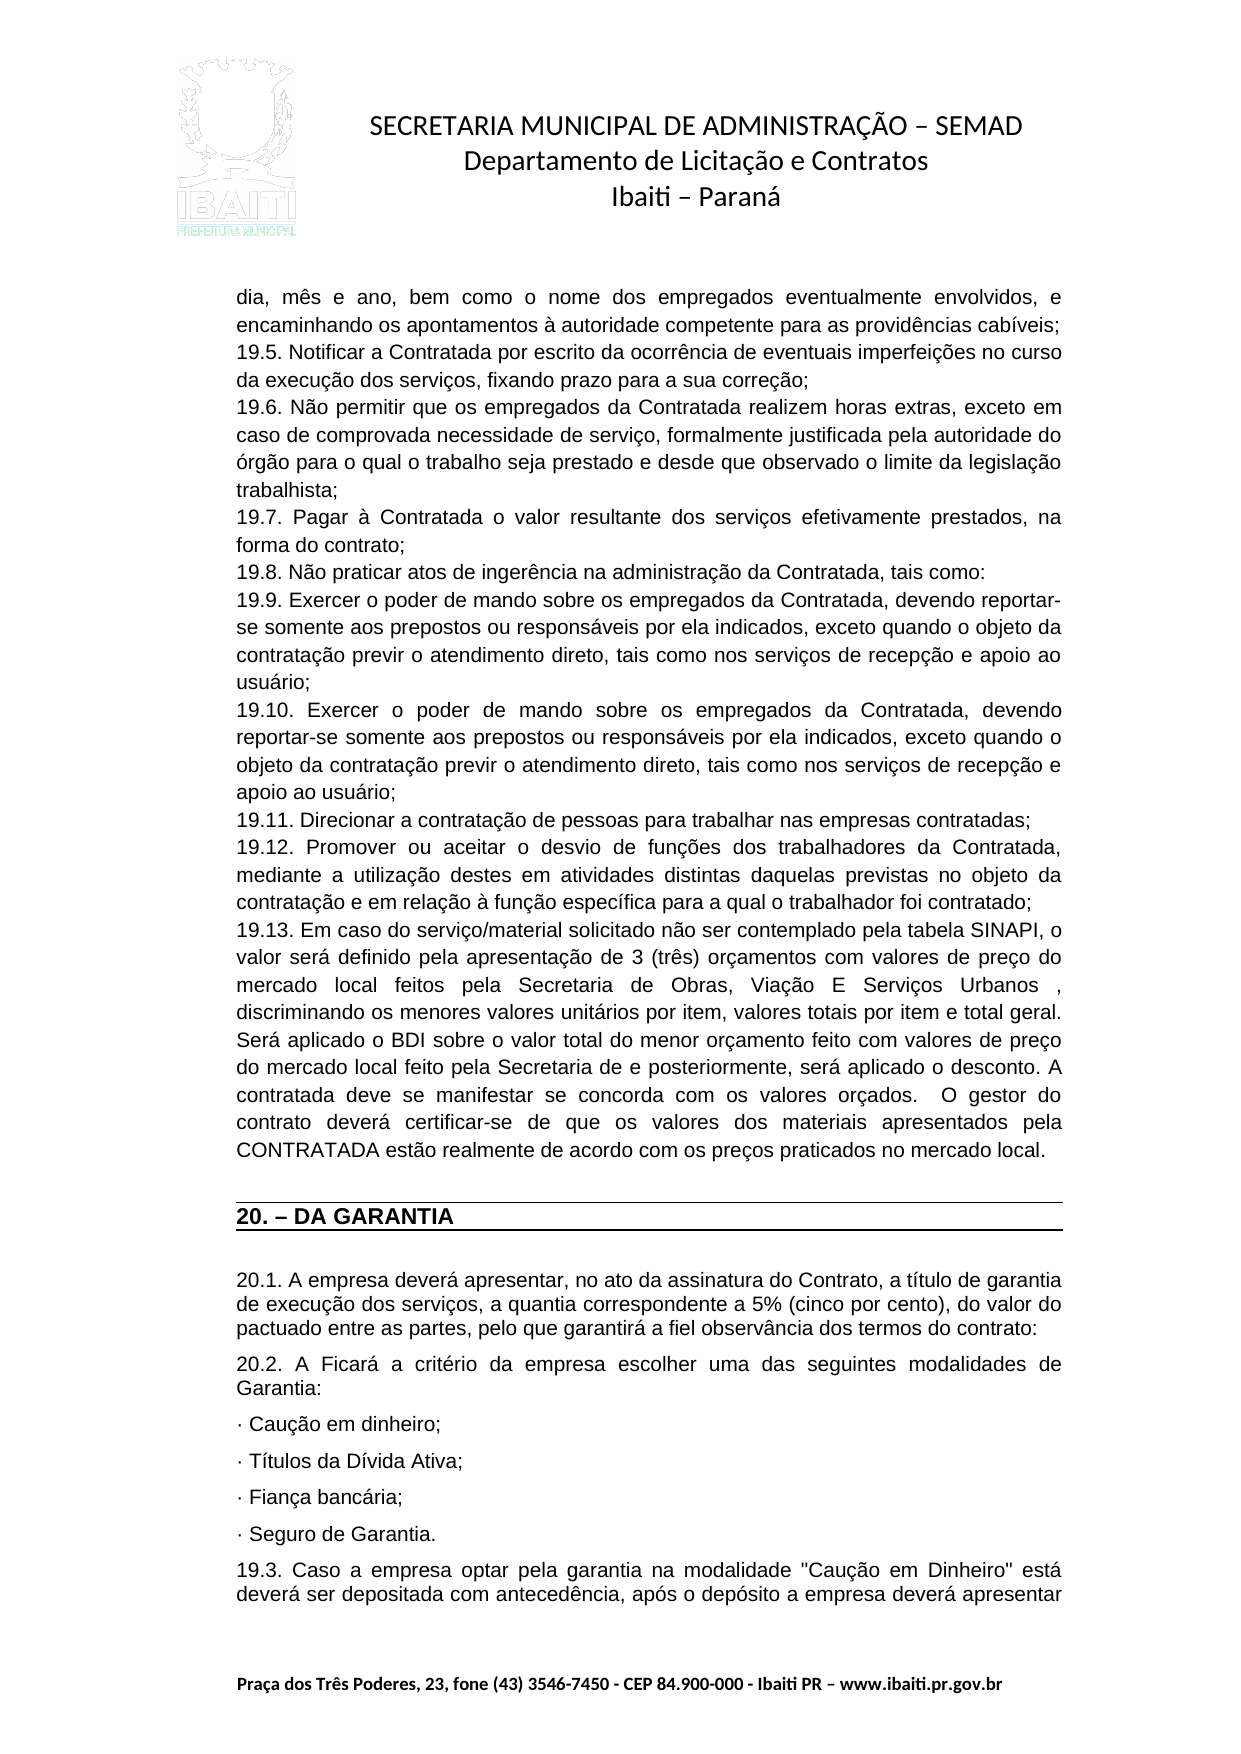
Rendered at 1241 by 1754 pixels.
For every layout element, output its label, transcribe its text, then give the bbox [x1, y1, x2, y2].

text · Títulos da Dívida Ativa; [236, 1449, 1063, 1473]
text 19.10. Exercer o poder de mando sobre os empregados da Contratada, devendo reportar-se somente aos prepostos ou responsáveis por ela indicados, exceto quando o objeto da contratação previr o atendimento direto, tais como nos serviços de recepção e apoio ao usuário; [236, 698, 1063, 804]
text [236, 285, 1063, 337]
text 19.6. Não permitir que os empregados da Contratada realizem horas extras, exceto em caso de comprovada necessidade de serviço, formalmente justificada pela autoridade do órgão para o qual o trabalho seja prestado e desde que observado o limite da legislação trabalhista; [236, 395, 1063, 502]
text 20.2. A Ficará a critério da empresa escolher uma das seguintes modalidades de Garantia: [236, 1352, 1063, 1400]
text 20. – DA GARANTIA [236, 1203, 1063, 1229]
text 19.11. Direcionar a contratação de pessoas para trabalhar nas empresas contratadas; [236, 808, 1063, 832]
text · Fiança bancária; [236, 1485, 1063, 1509]
text 19.7. Pagar à Contratada o valor resultante dos serviços efetivamente prestados, na forma do contrato; [236, 505, 1063, 557]
text 19.5. Notificar a Contratada por escrito da ocorrência de eventuais imperfeições no curso da execução dos serviços, fixando prazo para a sua correção; [236, 340, 1063, 392]
text 19.12. Promover ou aceitar o desvio de funções dos trabalhadores da Contratada, mediante a utilização destes em atividades distintas daquelas previstas no objeto da contratação e em relação à função específica para a qual o trabalhador foi contratado; [236, 835, 1063, 914]
text 19.8. Não praticar atos de ingerência na administração da Contratada, tais como: [236, 560, 1063, 584]
text · Seguro de Garantia. [236, 1522, 1063, 1546]
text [236, 1558, 1063, 1606]
text 19.13. Em caso do serviço/material solicitado não ser contemplado pela tabela SINAPI, o valor será definido pela apresentação de 3 (três) orçamentos com valores de preço do mercado local feitos pela Secretaria de Obras, Viação E Serviços Urbanos , discriminando os menores valores unitários por item, valores totais por item e total geral. Será aplicado o BDI sobre o valor total do menor orçamento feito com valores de preço do mercado local feito pela Secretaria de e posteriormente, será aplicado o desconto. A contratada deve se manifestar se concorda com os valores orçados. O gestor do contrato deverá certificar-se de que os valores dos materiais apresentados pela CONTRATADA estão realmente de acordo com os preços praticados no mercado local. [236, 918, 1063, 1162]
text 20.1. A empresa deverá apresentar, no ato da assinatura do Contrato, a título de garantia de execução dos serviços, a quantia correspondente a 5% (cinco por cento), do valor do pactuado entre as partes, pelo que garantirá a fiel observância dos termos do contrato: [236, 1267, 1063, 1339]
text 19.9. Exercer o poder de mando sobre os empregados da Contratada, devendo reportar-se somente aos prepostos ou responsáveis por ela indicados, exceto quando o objeto da contratação previr o atendimento direto, tais como nos serviços de recepção e apoio ao usuário; [236, 588, 1063, 694]
text · Caução em dinheiro; [236, 1412, 1063, 1436]
